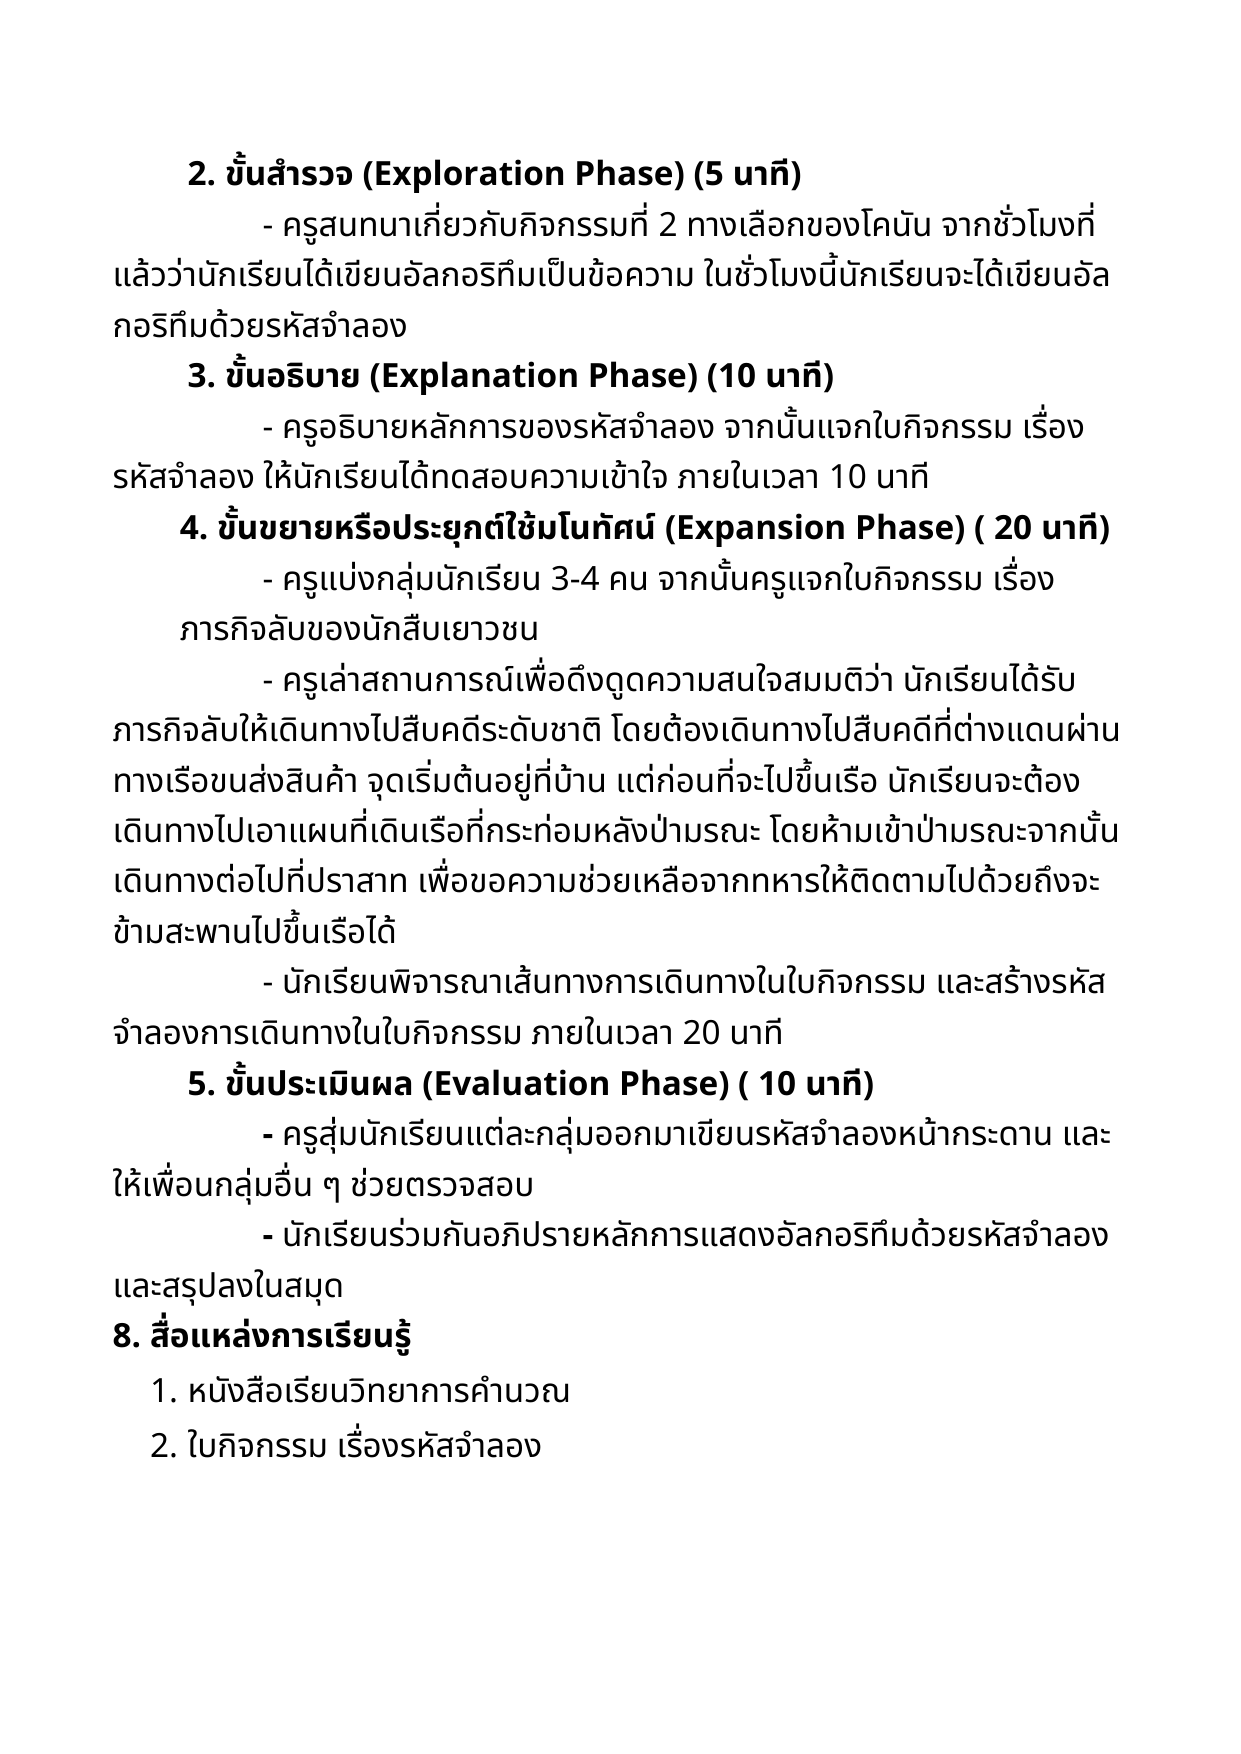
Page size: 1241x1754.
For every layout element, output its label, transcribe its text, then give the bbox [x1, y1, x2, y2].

list 3. ขั้นอธิบาย (Explanation Phase) (10 นาที) [112, 352, 1128, 403]
text 4. ขั้นขยายหรือประยุกต์ใช้มโนทัศน์ (Expansion Phase) ( 20 นาที) [179, 504, 1128, 554]
text - นักเรียนพิจารณาเส้นทางการเดินทางในใบกิจกรรม และสร้างรหัสจำลองการเดินทางในใบกิจกรรม ภายในเวลา 20 นาที [112, 958, 1128, 1059]
text 8. สื่อแหล่งการเรียนรู้ [112, 1312, 1128, 1363]
list หนังสือเรียนวิทยาการคำนวณ [150, 1367, 1128, 1417]
text - ครูสุ่มนักเรียนแต่ละกลุ่มออกมาเขียนรหัสจำลองหน้ากระดาน และให้เพื่อนกลุ่มอื่น ๆ ช่วยตรวจสอบ [112, 1110, 1128, 1211]
text - ครูเล่าสถานการณ์เพื่อดึงดูดความสนใจสมมติว่า นักเรียนได้รับภารกิจลับให้เดินทางไปสืบคดีระดับชาติ โดยต้องเดินทางไปสืบคดีที่ต่างแดนผ่านทางเรือขนส่งสินค้า จุดเริ่มต้นอยู่ที่บ้าน แต่ก่อนที่จะไปขึ้นเรือ นักเรียนจะต้องเดินทางไปเอาแผนที่เดินเรือที่กระท่อมหลังป่ามรณะ โดยห้ามเข้าป่ามรณะจากนั้นเดินทางต่อไปที่ปราสาท เพื่อขอความช่วยเหลือจากทหารให้ติดตามไปด้วยถึงจะข้ามสะพานไปขึ้นเรือได้ [112, 656, 1128, 958]
text - ครูสนทนาเกี่ยวกับกิจกรรมที่ 2 ทางเลือกของโคนัน จากชั่วโมงที่แล้วว่านักเรียนได้เขียนอัลกอริทึมเป็นข้อความ ในชั่วโมงนี้นักเรียนจะได้เขียนอัลกอริทึมด้วยรหัสจำลอง [112, 201, 1128, 352]
text 5. ขั้นประเมินผล (Evaluation Phase) ( 10 นาที) [112, 1059, 1128, 1110]
list ใบกิจกรรม เรื่องรหัสจำลอง [150, 1421, 1128, 1472]
text - ครูแบ่งกลุ่มนักเรียน 3-4 คน จากนั้นครูแจกใบกิจกรรม เรื่อง ภารกิจลับของนักสืบเยาวชน [179, 554, 1128, 656]
text - นักเรียนร่วมกันอภิปรายหลักการแสดงอัลกอริทึมด้วยรหัสจำลอง และสรุปลงในสมุด [112, 1211, 1128, 1312]
text 2. ขั้นสำรวจ (Exploration Phase) (5 นาที) [112, 150, 1128, 201]
text - ครูอธิบายหลักการของรหัสจำลอง จากนั้นแจกใบกิจกรรม เรื่องรหัสจำลอง ให้นักเรียนได้ทดสอบความเข้าใจ ภายในเวลา 10 นาที [112, 403, 1128, 504]
